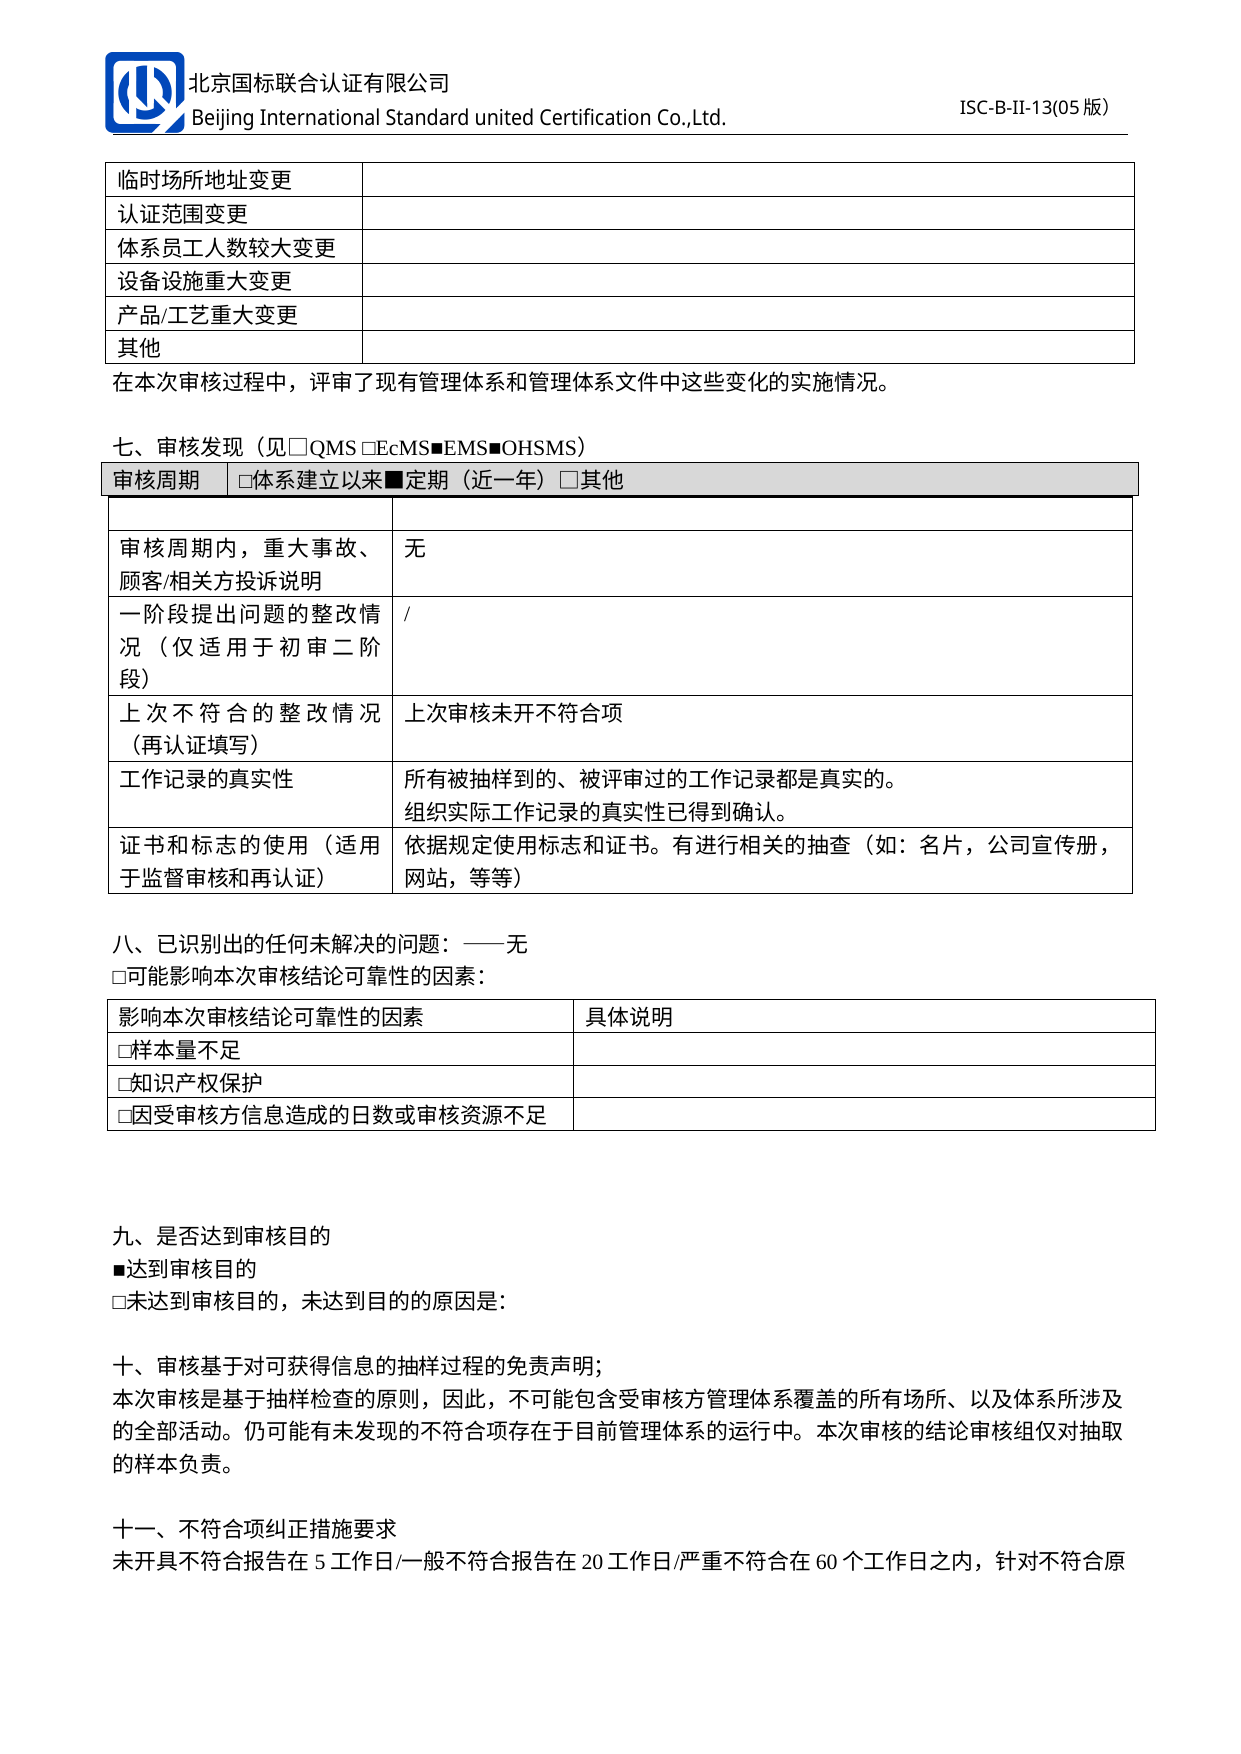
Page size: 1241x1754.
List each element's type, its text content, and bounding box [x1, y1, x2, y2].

table_cell □样本量不足 [108, 1033, 573, 1064]
table_cell 一阶段提出问题的整改情况（仅适用于初审二阶段） [109, 597, 392, 694]
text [112, 1544, 1128, 1576]
table_cell □知识产权保护 [108, 1066, 573, 1097]
table_cell [363, 230, 1134, 263]
table_cell 认证范围变更 [106, 197, 362, 229]
table_header □体系建立以来■定期（近一年）□其他 [228, 463, 1138, 495]
list 审核发现（见□QMS □EcMS■EMS■OHSMS） [112, 429, 1128, 462]
table_cell 体系员工人数较大变更 [106, 230, 362, 263]
table_header 审核周期 [102, 463, 227, 495]
text 九、是否达到审核目的 [112, 1219, 1128, 1251]
text 在本次审核过程中，评审了现有管理体系和管理体系文件中这些变化的实施情况。 [112, 364, 1128, 397]
table_cell 设备设施重大变更 [106, 264, 362, 296]
table_cell [363, 163, 1134, 196]
text □可能影响本次审核结论可靠性的因素： [112, 959, 1128, 991]
table_cell [363, 197, 1134, 229]
text 本次审核是基于抽样检查的原则，因此，不可能包含受审核方管理体系覆盖的所有场所、以及体系所涉及的全部活动。仍可能有未发现的不符合项存在于目前管理体系的运行中。本次审核的结论审核组仅对抽取的样本负责。 [112, 1381, 1128, 1479]
table_cell □因受审核方信息造成的日数或审核资源不足 [108, 1098, 573, 1130]
table_header 具体说明 [574, 1000, 1155, 1032]
table_cell [363, 264, 1134, 296]
table_cell 审核周期内，重大事故、顾客/相关方投诉说明 [109, 531, 392, 596]
table_cell [363, 297, 1134, 330]
table_header 影响本次审核结论可靠性的因素 [108, 1000, 573, 1032]
table_cell 临时场所地址变更 [106, 163, 362, 196]
table_cell [363, 331, 1134, 363]
table_cell 产品/工艺重大变更 [106, 297, 362, 330]
table_cell / [393, 597, 1132, 694]
text 十、审核基于对可获得信息的抽样过程的免责声明； [112, 1349, 1128, 1381]
table_cell [574, 1066, 1155, 1097]
table_cell 工作记录的真实性 [109, 762, 392, 827]
table_cell [574, 1098, 1155, 1130]
picture [105, 52, 185, 133]
table_cell [574, 1033, 1155, 1064]
table_header [109, 498, 392, 530]
text 十一、不符合项纠正措施要求 [112, 1511, 1128, 1544]
table_cell 依据规定使用标志和证书。有进行相关的抽查（如：名片，公司宣传册，网站，等等） [393, 828, 1132, 893]
table_cell 所有被抽样到的、被评审过的工作记录都是真实的。 组织实际工作记录的真实性已得到确认。 [393, 762, 1132, 827]
text □未达到审核目的，未达到目的的原因是： [112, 1284, 1128, 1316]
table_header [393, 498, 1132, 530]
table_cell 上次不符合的整改情况（再认证填写） [109, 696, 392, 761]
table_cell 证书和标志的使用（适用于监督审核和再认证） [109, 828, 392, 893]
table_cell 无 [393, 531, 1132, 596]
table_cell 上次审核未开不符合项 [393, 696, 1132, 761]
text ■达到审核目的 [112, 1251, 1128, 1284]
table_cell 其他 [106, 331, 362, 363]
text 八、已识别出的任何未解决的问题：——无 [112, 926, 1128, 959]
